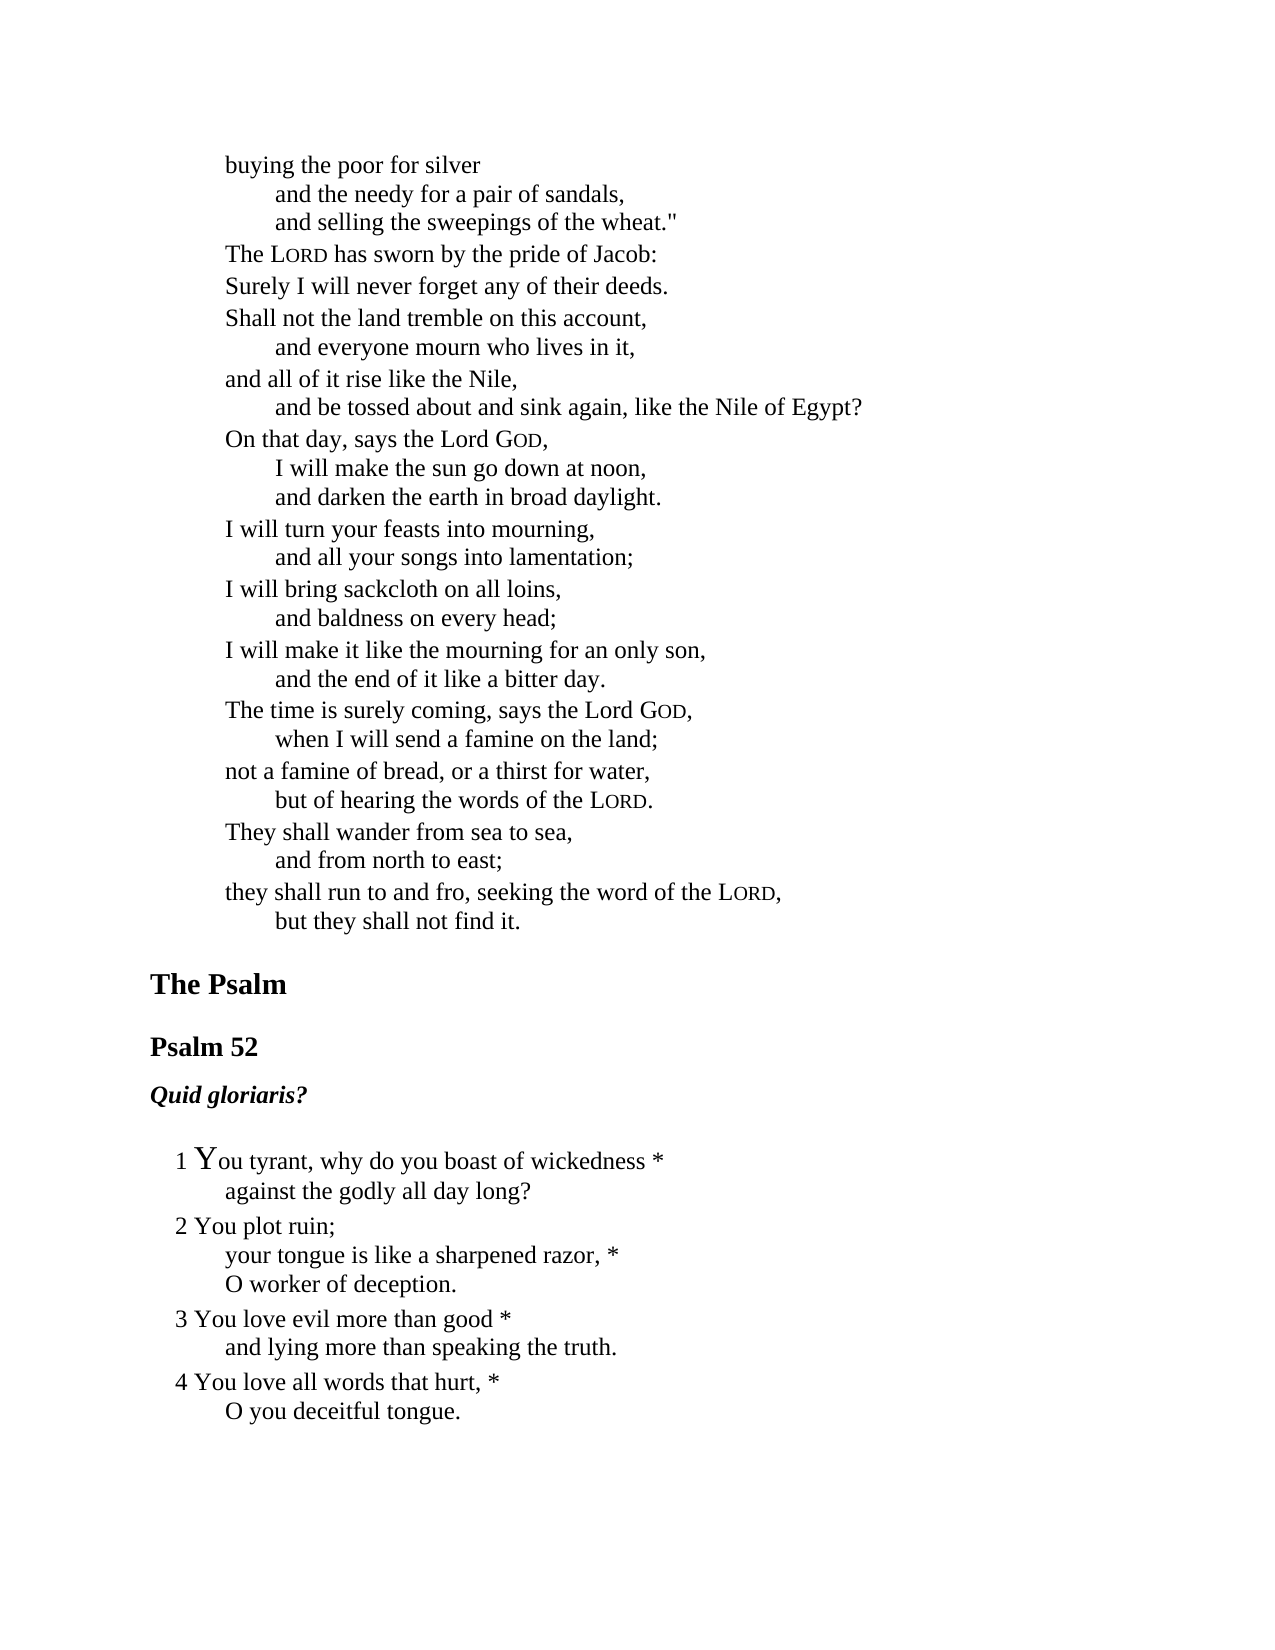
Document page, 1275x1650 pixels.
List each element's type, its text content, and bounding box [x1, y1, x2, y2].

text The Psalm [150, 966, 1125, 1001]
text not a famine of bread, or a thirst for water, but of hearing the words of the Lord. [225, 756, 1075, 814]
text 4 You love all words that hurt, * O you deceitful tongue. [175, 1367, 1075, 1425]
text Shall not the land tremble on this account, and everyone mourn who lives in it, [225, 303, 1075, 361]
text Psalm 52 [150, 1030, 1125, 1062]
text 1 You tyrant, why do you boast of wickedness * against the godly all day long? [175, 1138, 1075, 1205]
text buying the poor for silver and the needy for a pair of sandals, and selling the sweepings of the wheat." [225, 150, 1075, 236]
text On that day, says the Lord God, I will make the sun go down at noon, and darken the earth in broad daylight. [225, 424, 1075, 511]
text Quid gloriaris? [150, 1080, 1125, 1109]
text I will turn your feasts into mourning, and all your songs into lamentation; [225, 514, 1075, 571]
text The Lord has sworn by the pride of Jacob: [225, 239, 1075, 268]
text They shall wander from sea to sea, and from north to east; [225, 817, 1075, 874]
text Surely I will never forget any of their deeds. [225, 271, 1075, 300]
text I will make it like the mourning for an only son, and the end of it like a bitter day. [225, 635, 1075, 692]
text 3 You love evil more than good * and lying more than speaking the truth. [175, 1304, 1075, 1361]
text I will bring sackcloth on all loins, and baldness on every head; [225, 574, 1075, 632]
text The time is surely coming, says the Lord God, when I will send a famine on the land; [225, 696, 1075, 753]
text and all of it rise like the Nile, and be tossed about and sink again, like the Nile of Egypt? [225, 364, 1075, 421]
text 2 You plot ruin; your tongue is like a sharpened razor, * O worker of deception. [175, 1211, 1075, 1297]
text they shall run to and fro, seeking the word of the Lord, but they shall not find it. [225, 877, 1075, 935]
